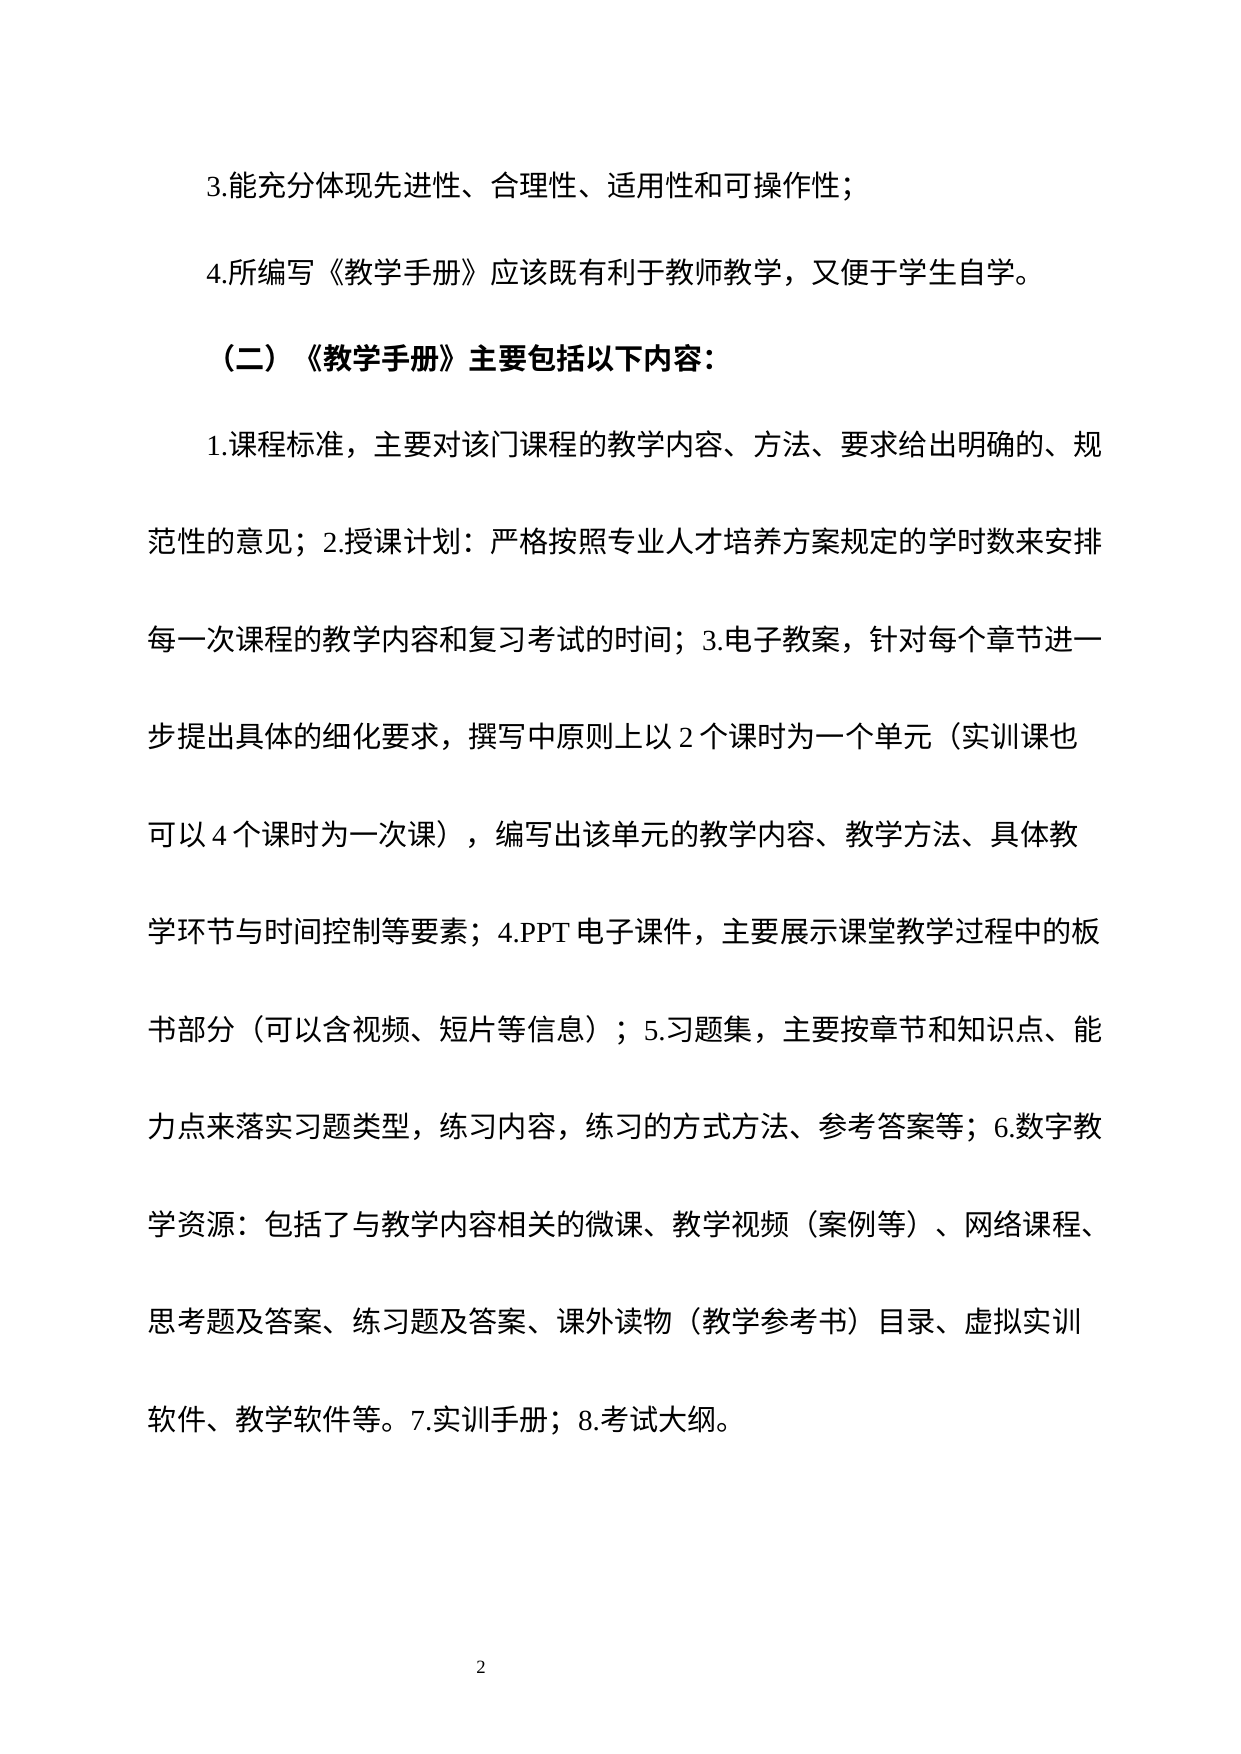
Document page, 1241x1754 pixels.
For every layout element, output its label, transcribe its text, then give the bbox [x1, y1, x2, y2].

text （二）《教学手册》主要包括以下内容： [148, 324, 1104, 389]
text 1.课程标准，主要对该门课程的教学内容、方法、要求给出明确的、规范性的意见；2.授课计划：严格按照专业人才培养方案规定的学时数来安排每一次课程的教学内容和复习考试的时间；3.电子教案，针对每个章节进一步提出具体的细化要求，撰写中原则上以2个课时为一个单元（实训课也可以4个课时为一次课），编写出该单元的教学内容、教学方法、具体教学环节与时间控制等要素；4.PPT电子课件，主要展示课堂教学过程中的板书部分（可以含视频、短片等信息）；5.习题集，主要按章节和知识点、能力点来落实习题类型，练习内容，练习的方式方法、参考答案等；6.数字教学资源：包括了与教学内容相关的微课、教学视频（案例等）、网络课程、思考题及答案、练习题及答案、课外读物（教学参考书）目录、虚拟实训软件、教学软件等。7.实训手册；8.考试大纲。 [148, 410, 1104, 1450]
text 3.能充分体现先进性、合理性、适用性和可操作性； [148, 152, 1104, 217]
text 4.所编写《教学手册》应该既有利于教师教学，又便于学生自学。 [148, 238, 1104, 303]
